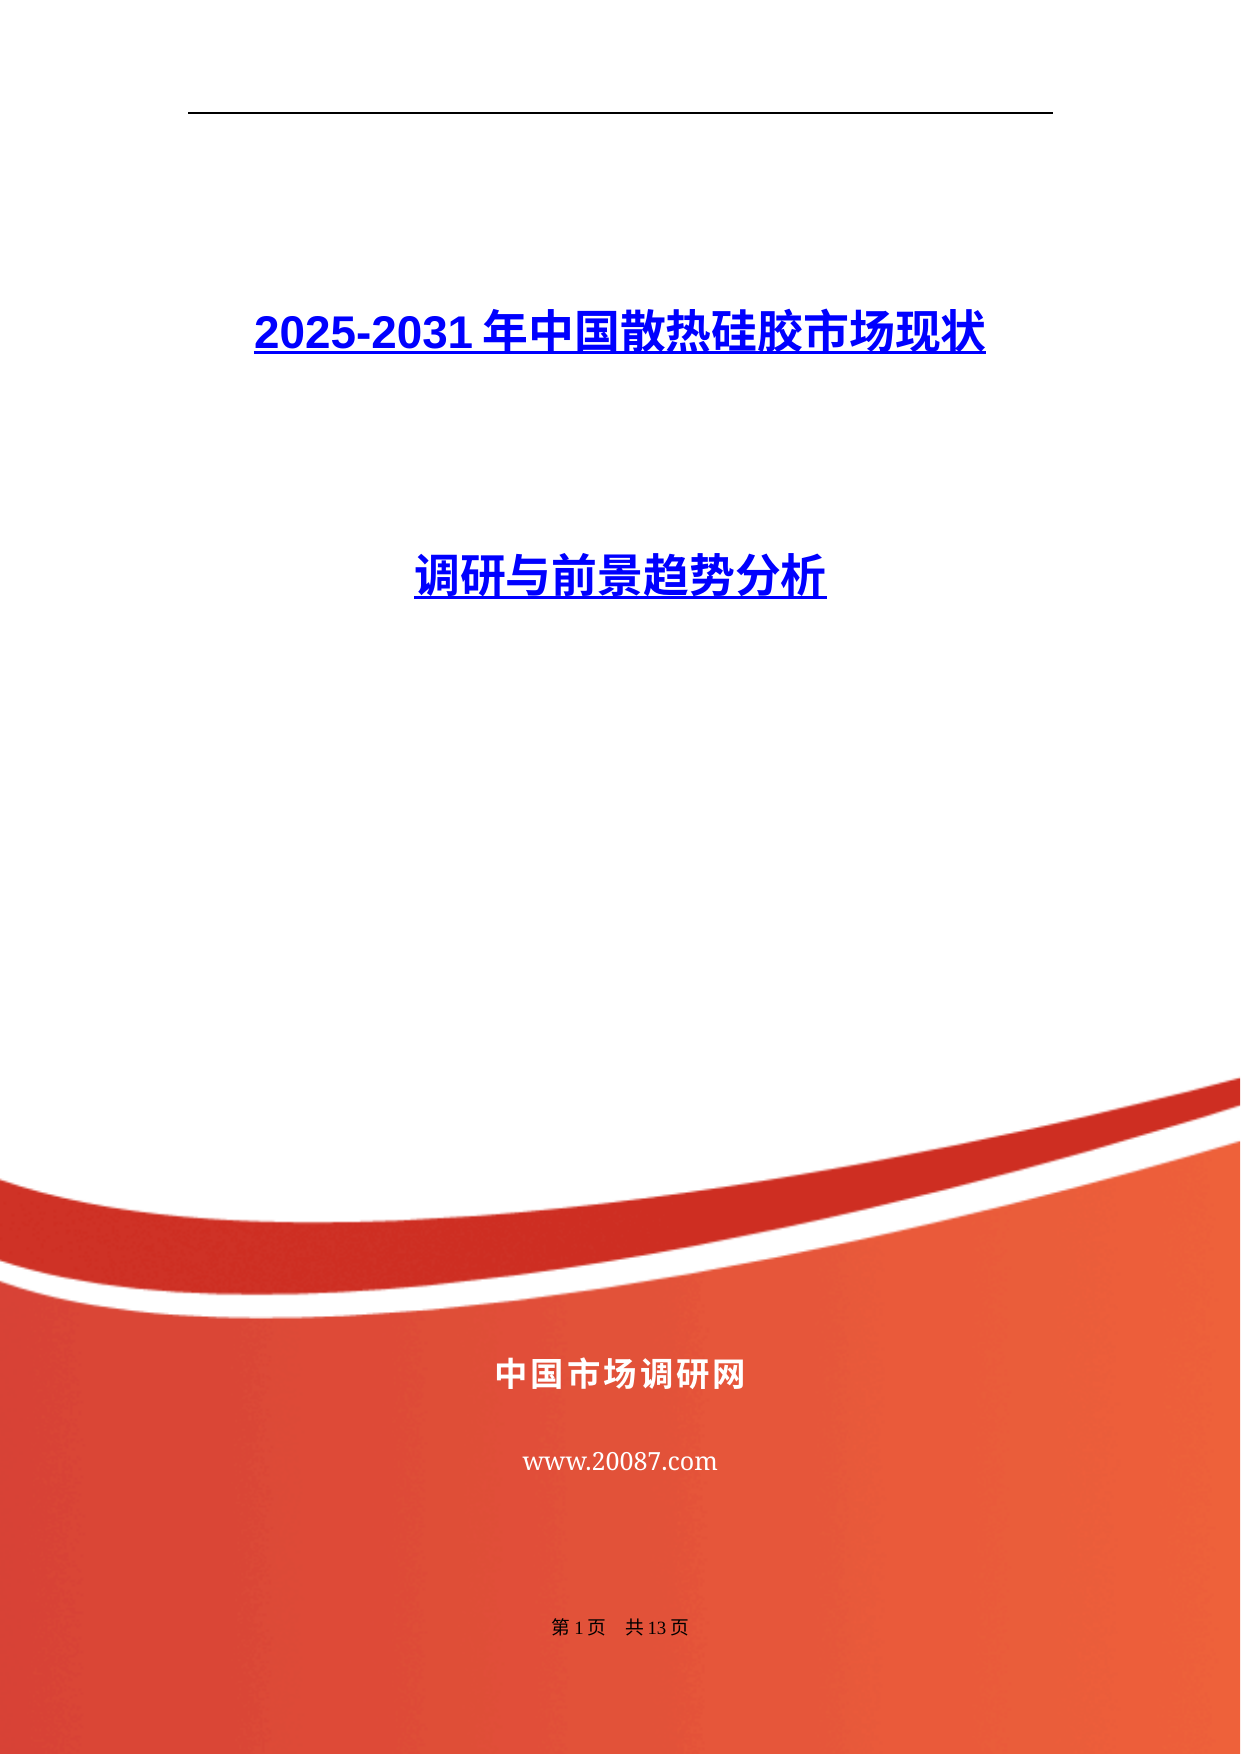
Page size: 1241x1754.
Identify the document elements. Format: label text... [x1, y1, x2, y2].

subtitle 中国市场调研网 [187, 1339, 1053, 1404]
picture [0, 1006, 1241, 1754]
table_header 2025-2031年中国散热硅胶市场现状调研与前景趋势分析 [188, 207, 1053, 773]
text www.20087.com [187, 1428, 1053, 1493]
